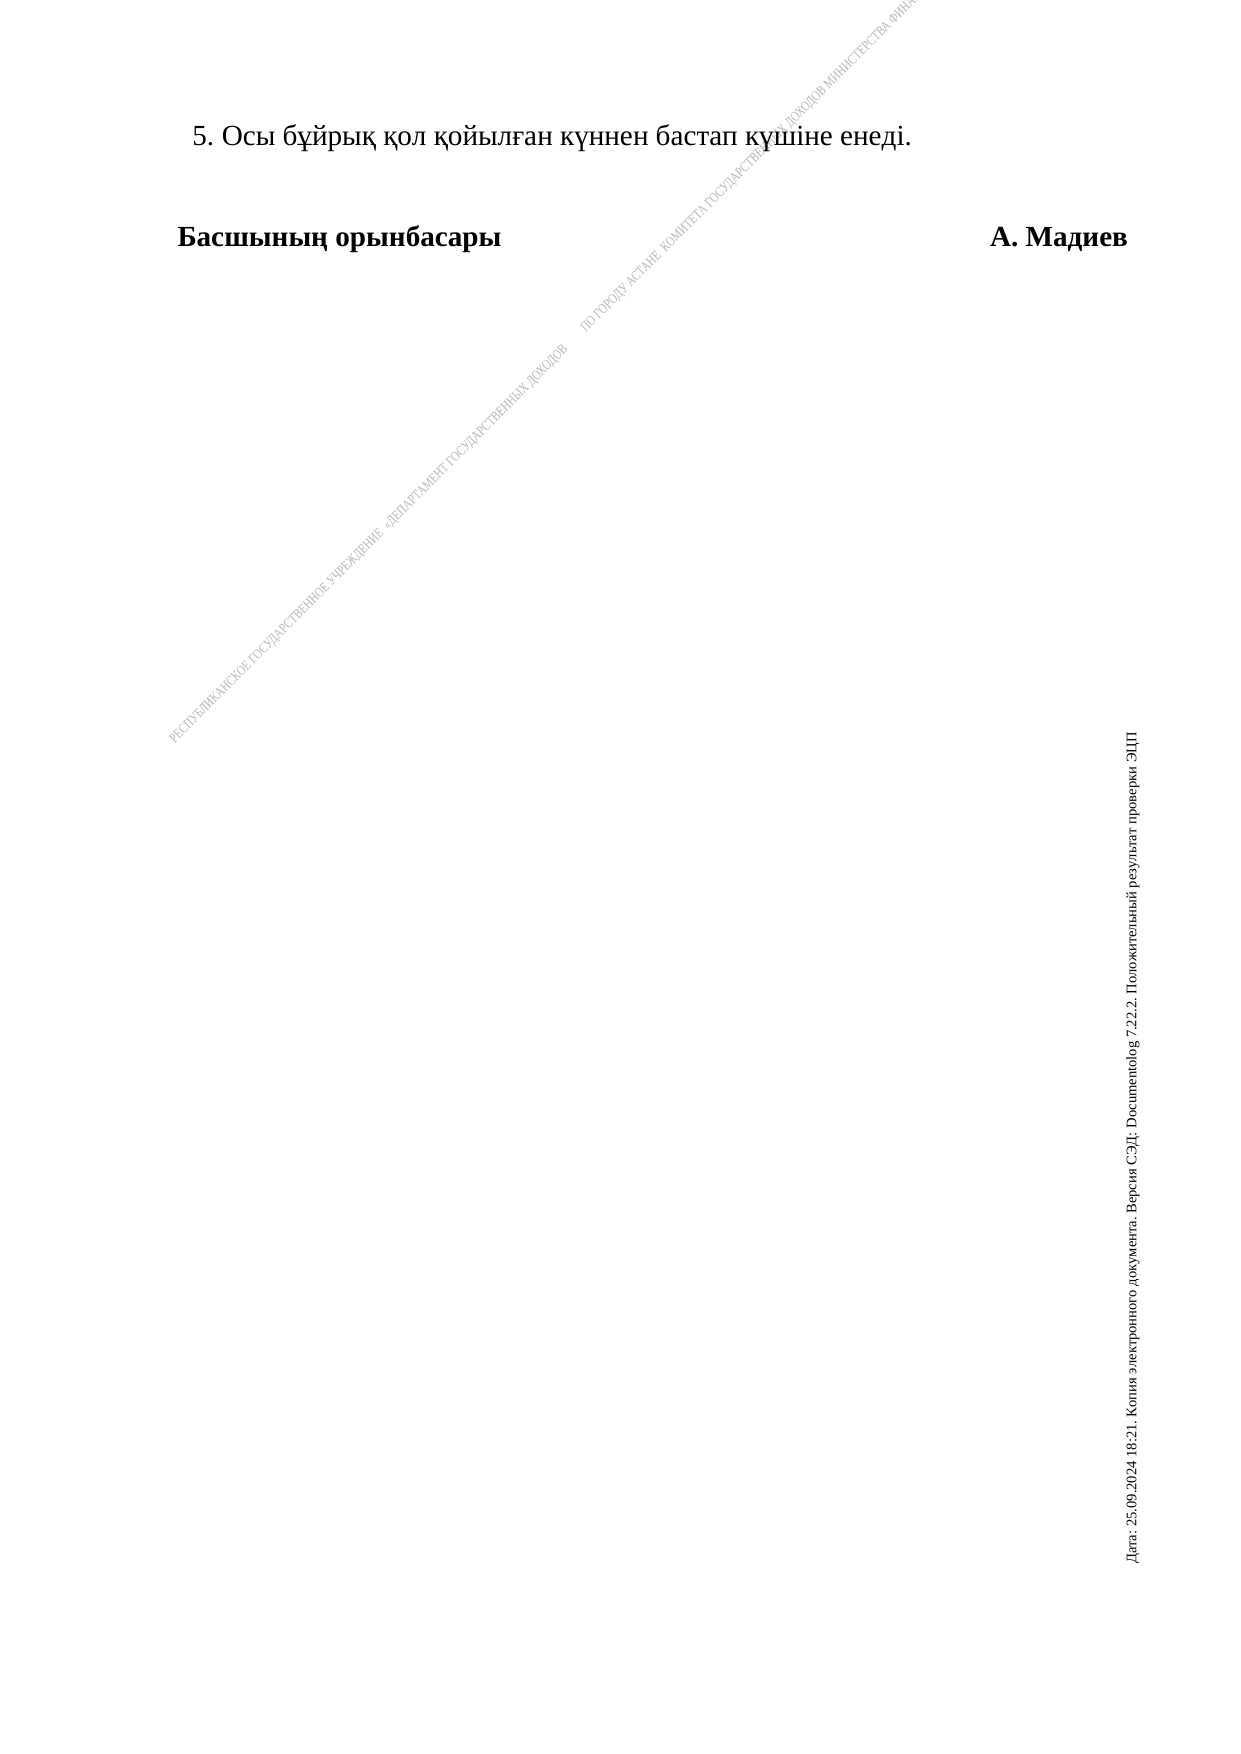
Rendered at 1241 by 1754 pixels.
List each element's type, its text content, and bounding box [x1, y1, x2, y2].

text Басшының орынбасары А. Мадиев [118, 219, 1152, 252]
list Осы бұйрық қол қойылған күннен бастап күшіне енеді. [118, 118, 1152, 152]
